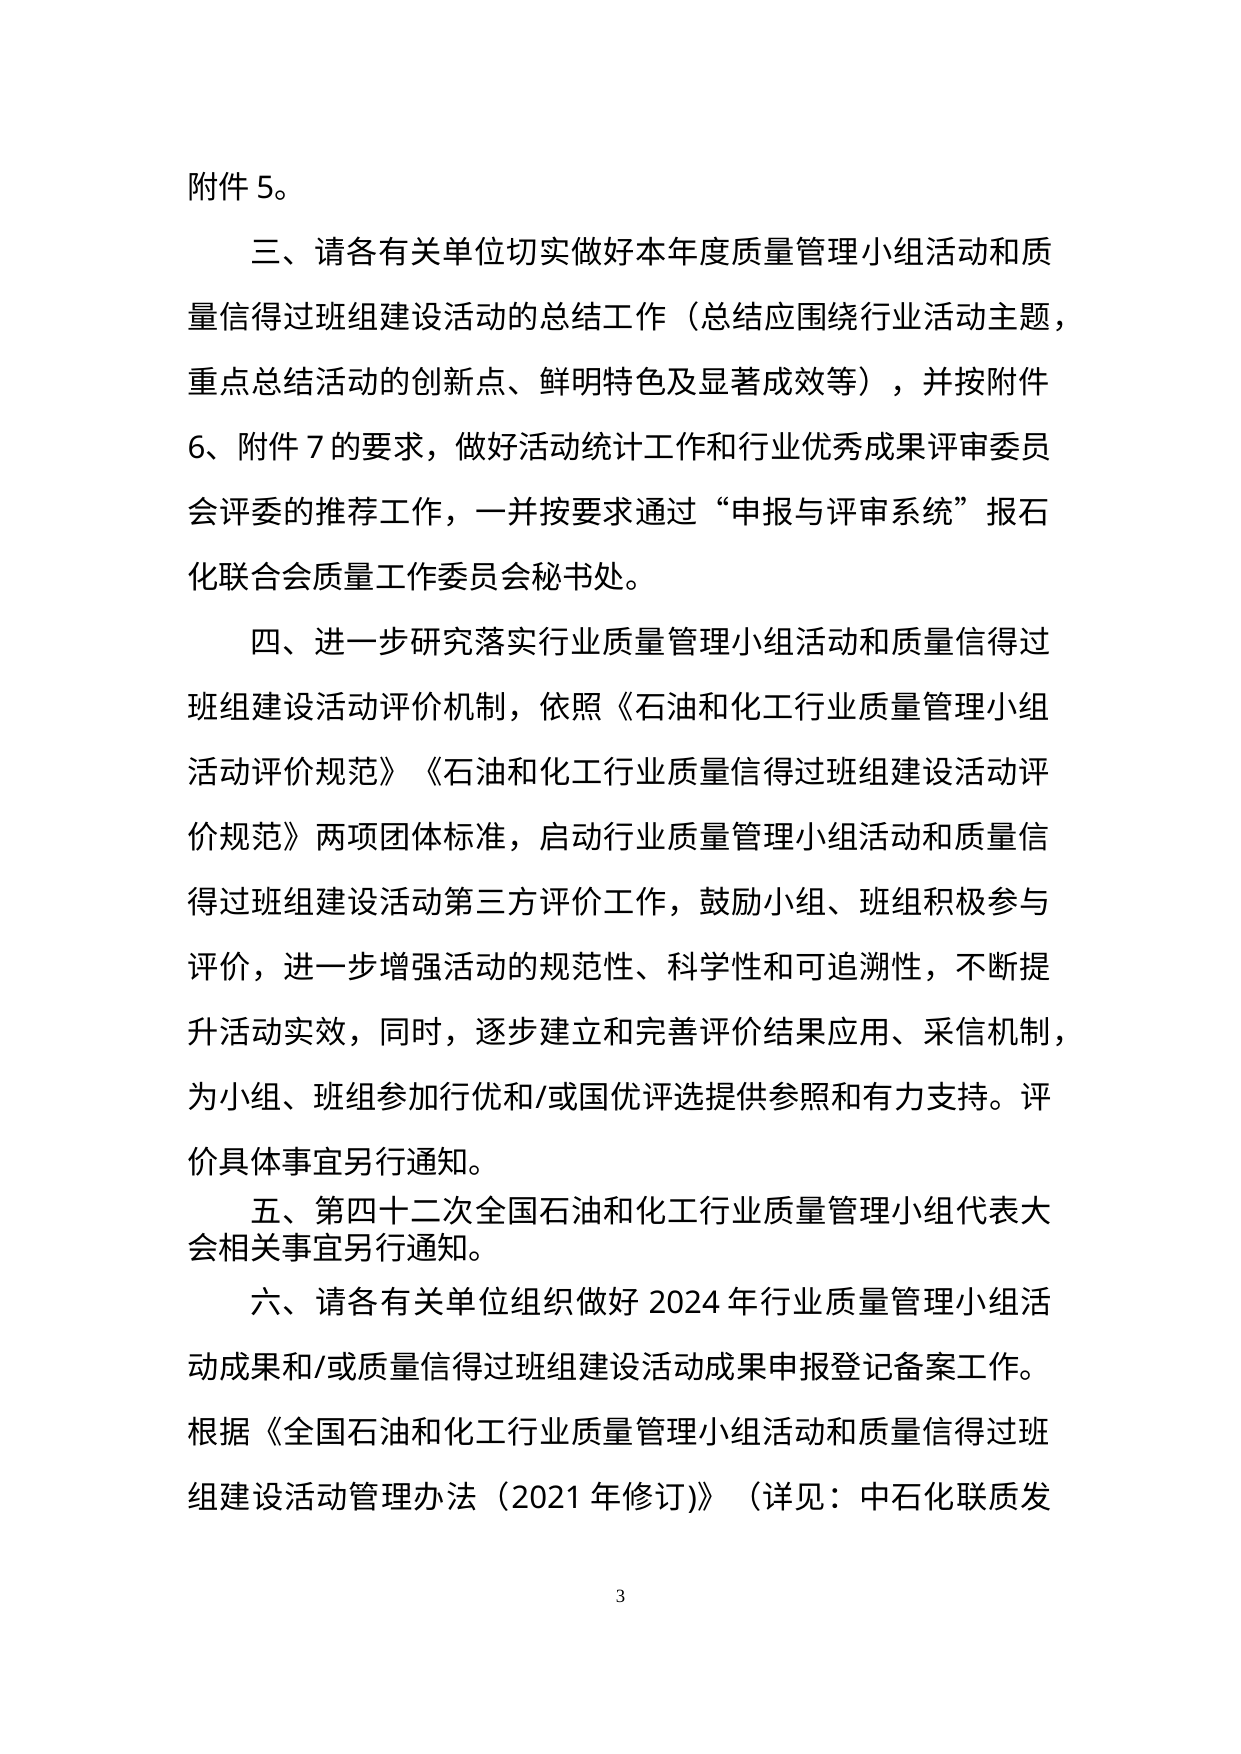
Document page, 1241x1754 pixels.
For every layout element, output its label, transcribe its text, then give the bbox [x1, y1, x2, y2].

list 五、第四十二次全国石油和化工行业质量管理小组代表大会相关事宜另行通知。 [187, 1192, 1053, 1267]
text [187, 1267, 1053, 1527]
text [187, 152, 1053, 217]
text 四、进一步研究落实行业质量管理小组活动和质量信得过班组建设活动评价机制，依照《石油和化工行业质量管理小组活动评价规范》《石油和化工行业质量信得过班组建设活动评价规范》两项团体标准，启动行业质量管理小组活动和质量信得过班组建设活动第三方评价工作，鼓励小组、班组积极参与评价，进一步增强活动的规范性、科学性和可追溯性，不断提升活动实效，同时，逐步建立和完善评价结果应用、采信机制，为小组、班组参加行优和/或国优评选提供参照和有力支持。评价具体事宜另行通知。 [187, 607, 1053, 1192]
text 三、请各有关单位切实做好本年度质量管理小组活动和质量信得过班组建设活动的总结工作（总结应围绕行业活动主题，重点总结活动的创新点、鲜明特色及显著成效等），并按附件6、附件7的要求，做好活动统计工作和行业优秀成果评审委员会评委的推荐工作，一并按要求通过“申报与评审系统”报石化联合会质量工作委员会秘书处。 [187, 217, 1053, 607]
